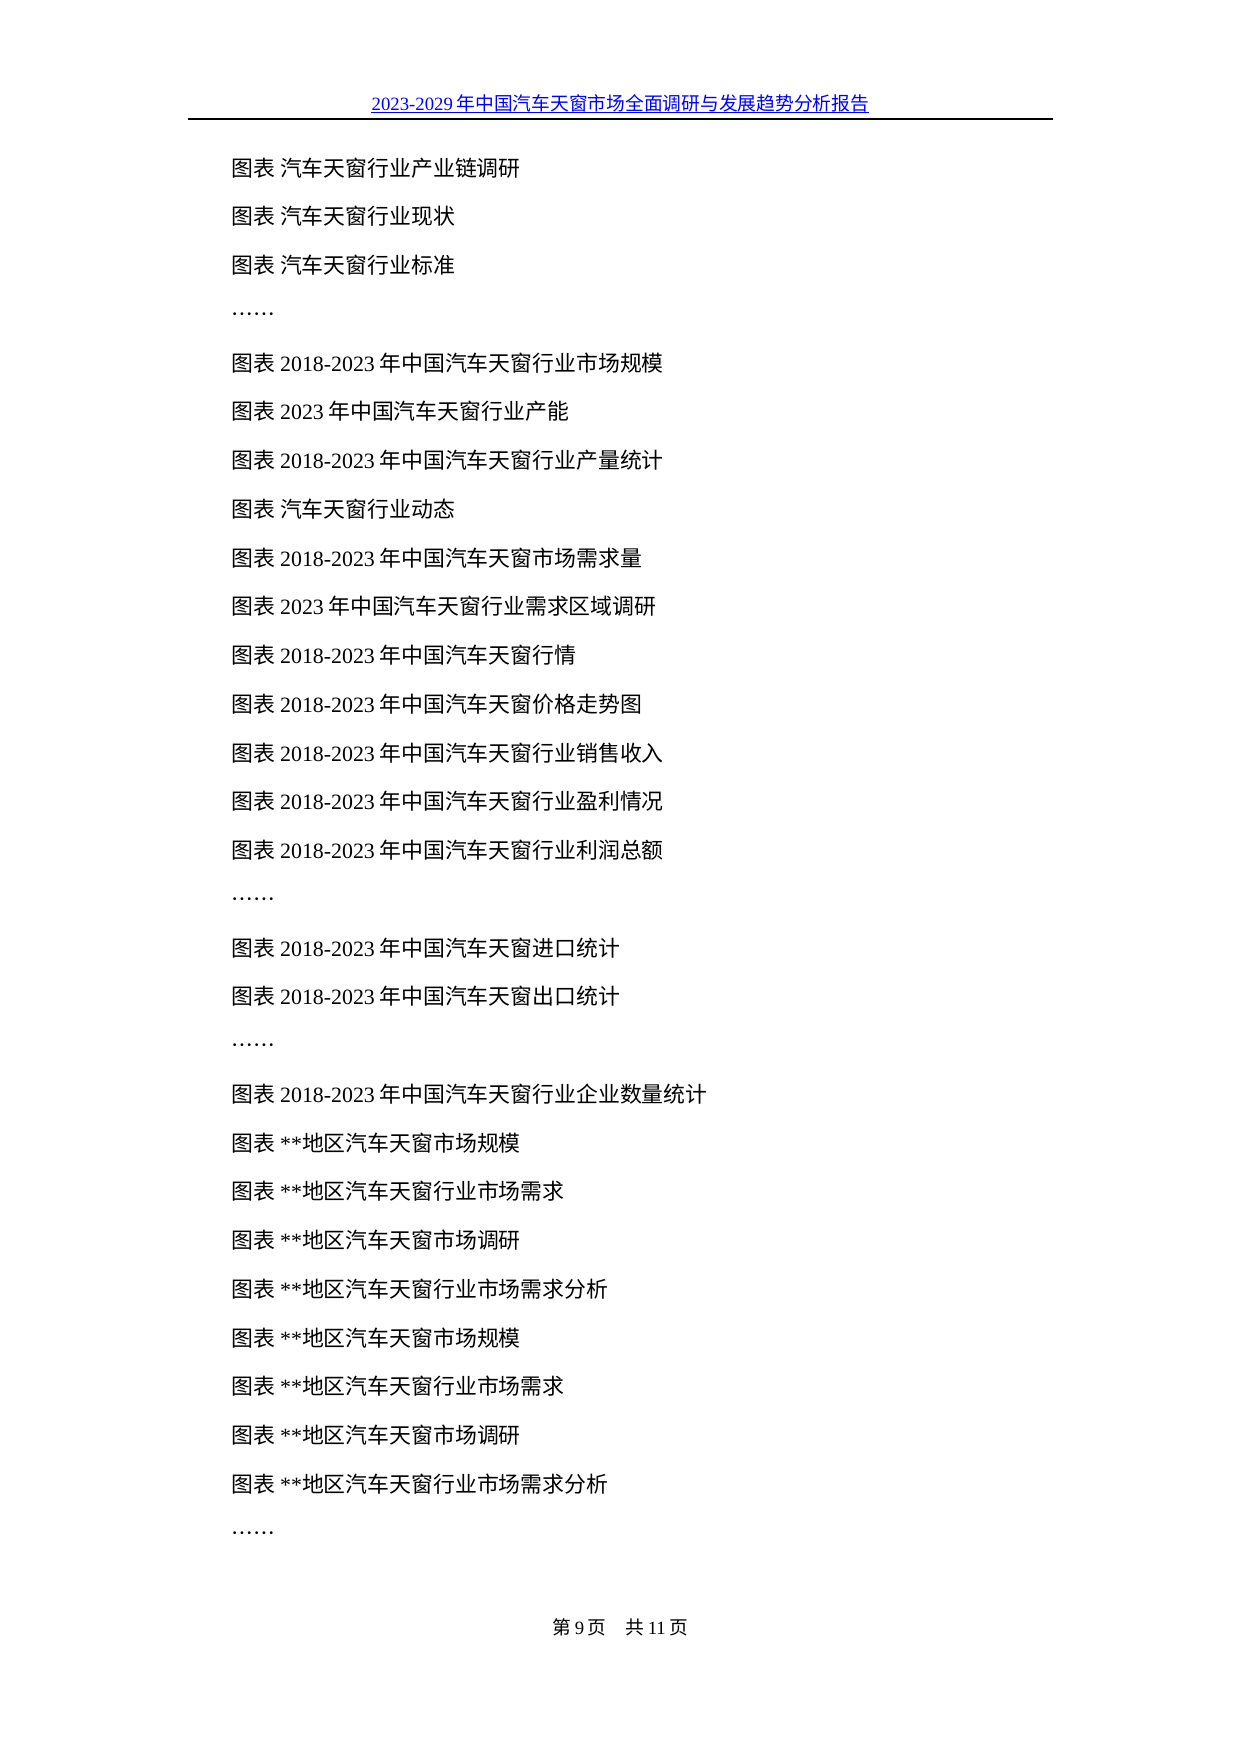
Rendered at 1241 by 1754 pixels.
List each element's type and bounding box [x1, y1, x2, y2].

text [187, 150, 1053, 1548]
